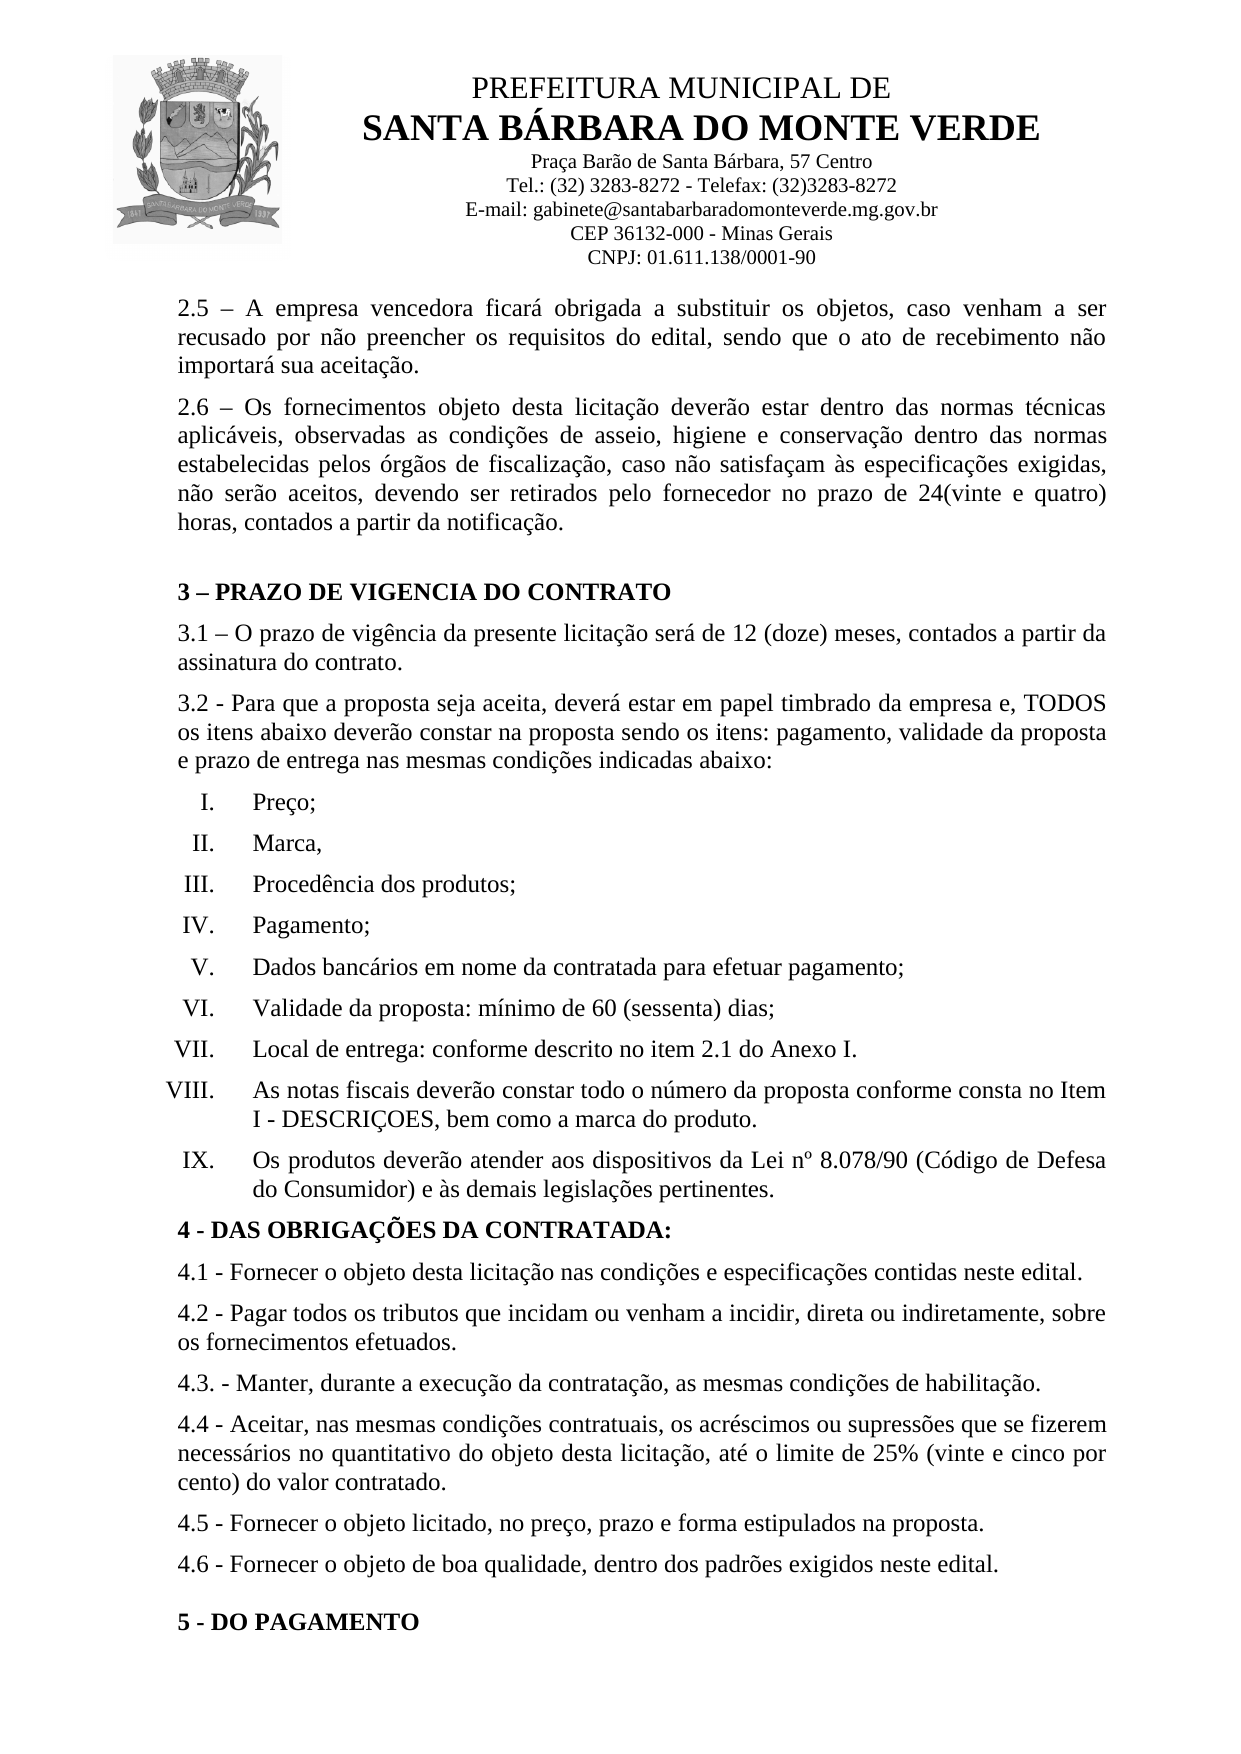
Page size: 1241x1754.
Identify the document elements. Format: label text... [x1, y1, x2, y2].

text 2.6 – Os fornecimentos objeto desta licitação deverão estar dentro das normas técnicas aplicáveis, observadas as condições de asseio, higiene e conservação dentro das normas estabelecidas pelos órgãos de fiscalização, caso não satisfaçam às especificações exigidas, não serão aceitos, devendo ser retirados pelo fornecedor no prazo de 24(vinte e quatro) horas, contados a partir da notificação. [177, 392, 1108, 536]
text 4.5 - Fornecer o objeto licitado, no preço, prazo e forma estipulados na proposta. [177, 1508, 1108, 1537]
text 4.4 - Aceitar, nas mesmas condições contratuais, os acréscimos ou supressões que se fizerem necessários no quantitativo do objeto desta licitação, até o limite de 25% (vinte e cinco por cento) do valor contratado. [177, 1409, 1108, 1496]
list Marca, [215, 828, 1108, 857]
text 3 – PRAZO DE VIGENCIA DO CONTRATO [177, 577, 1108, 606]
text 3.2 - Para que a proposta seja aceita, deverá estar em papel timbrado da empresa e, TODOS os itens abaixo deverão constar na proposta sendo os itens: pagamento, validade da proposta e prazo de entrega nas mesmas condições indicadas abaixo: [177, 688, 1108, 774]
text 4 - DAS OBRIGAÇÕES DA CONTRATADA: [177, 1216, 1108, 1244]
text 4.2 - Pagar todos os tributos que incidam ou venham a incidir, direta ou indiretamente, sobre os fornecimentos efetuados. [177, 1298, 1108, 1356]
list Os produtos deverão atender aos dispositivos da Lei nº 8.078/90 (Código de Defesa do Consumidor) e às demais legislações pertinentes. [215, 1146, 1108, 1203]
list Pagamento; [215, 911, 1108, 939]
text 4.1 - Fornecer o objeto desta licitação nas condições e especificações contidas neste edital. [177, 1257, 1108, 1286]
list As notas fiscais deverão constar todo o número da proposta conforme consta no Item I - DESCRIÇOES, bem como a marca do produto. [215, 1076, 1108, 1133]
text 2.5 – A empresa vencedora ficará obrigada a substituir os objetos, caso venham a ser recusado por não preencher os requisitos do edital, sendo que o ato de recebimento não importará sua aceitação. [177, 293, 1108, 379]
list Validade da proposta: mínimo de 60 (sessenta) dias; [215, 993, 1108, 1022]
text 4.6 - Fornecer o objeto de boa qualidade, dentro dos padrões exigidos neste edital. [177, 1549, 1108, 1578]
list Dados bancários em nome da contratada para efetuar pagamento; [215, 952, 1108, 981]
list Preço; [215, 787, 1108, 816]
text 5 - DO PAGAMENTO [177, 1607, 1108, 1636]
list Local de entrega: conforme descrito no item 2.1 do Anexo I. [215, 1034, 1108, 1063]
text 3.1 – O prazo de vigência da presente licitação será de 12 (doze) meses, contados a partir da assinatura do contrato. [177, 618, 1108, 676]
list Procedência dos produtos; [215, 869, 1108, 898]
text 4.3. - Manter, durante a execução da contratação, as mesmas condições de habilitação. [177, 1368, 1108, 1397]
